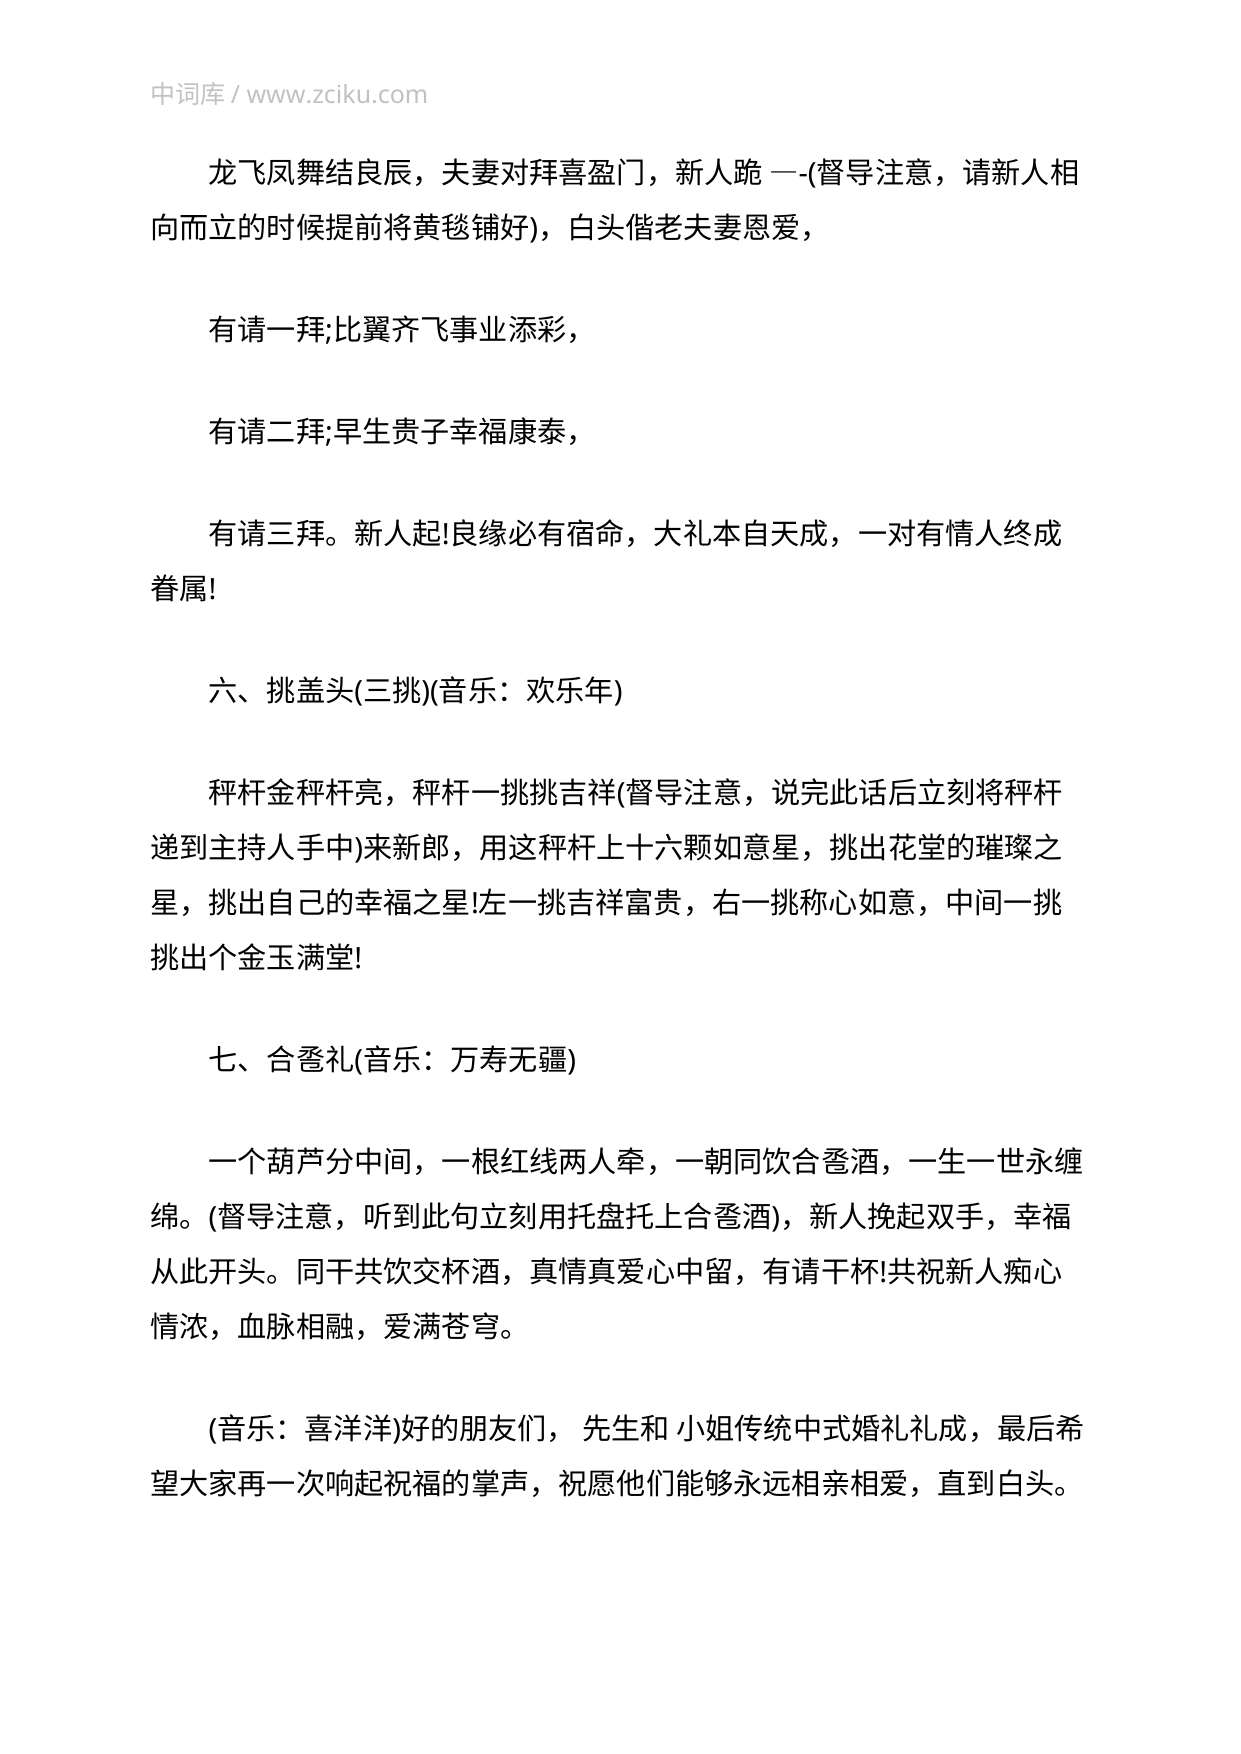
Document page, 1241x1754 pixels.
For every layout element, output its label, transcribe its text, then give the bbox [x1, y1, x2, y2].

text (音乐：喜洋洋)好的朋友们， 先生和 小姐传统中式婚礼礼成，最后希望大家再一次响起祝福的掌声，祝愿他们能够永远相亲相爱，直到白头。 [150, 1406, 1090, 1503]
text 秤杆金秤杆亮，秤杆一挑挑吉祥(督导注意，说完此话后立刻将秤杆递到主持人手中)来新郎，用这秤杆上十六颗如意星，挑出花堂的璀璨之星，挑出自己的幸福之星!左一挑吉祥富贵，右一挑称心如意，中间一挑挑出个金玉满堂! [150, 770, 1090, 977]
text 一个葫芦分中间，一根红线两人牵，一朝同饮合卺酒，一生一世永缠绵。(督导注意，听到此句立刻用托盘托上合卺酒)，新人挽起双手，幸福从此开头。同干共饮交杯酒，真情真爱心中留，有请干杯!共祝新人痴心情浓，血脉相融，爱满苍穹。 [150, 1139, 1090, 1346]
text 龙飞凤舞结良辰，夫妻对拜喜盈门，新人跪 —-(督导注意，请新人相向而立的时候提前将黄毯铺好)，白头偕老夫妻恩爱， [150, 150, 1090, 247]
text 有请三拜。新人起!良缘必有宿命，大礼本自天成，一对有情人终成眷属! [150, 511, 1090, 608]
text 六、挑盖头(三挑)(音乐：欢乐年) [150, 668, 1090, 710]
text 七、合卺礼(音乐：万寿无疆) [150, 1037, 1090, 1079]
text 有请二拜;早生贵子幸福康泰， [150, 409, 1090, 451]
text 有请一拜;比翼齐飞事业添彩， [150, 307, 1090, 349]
